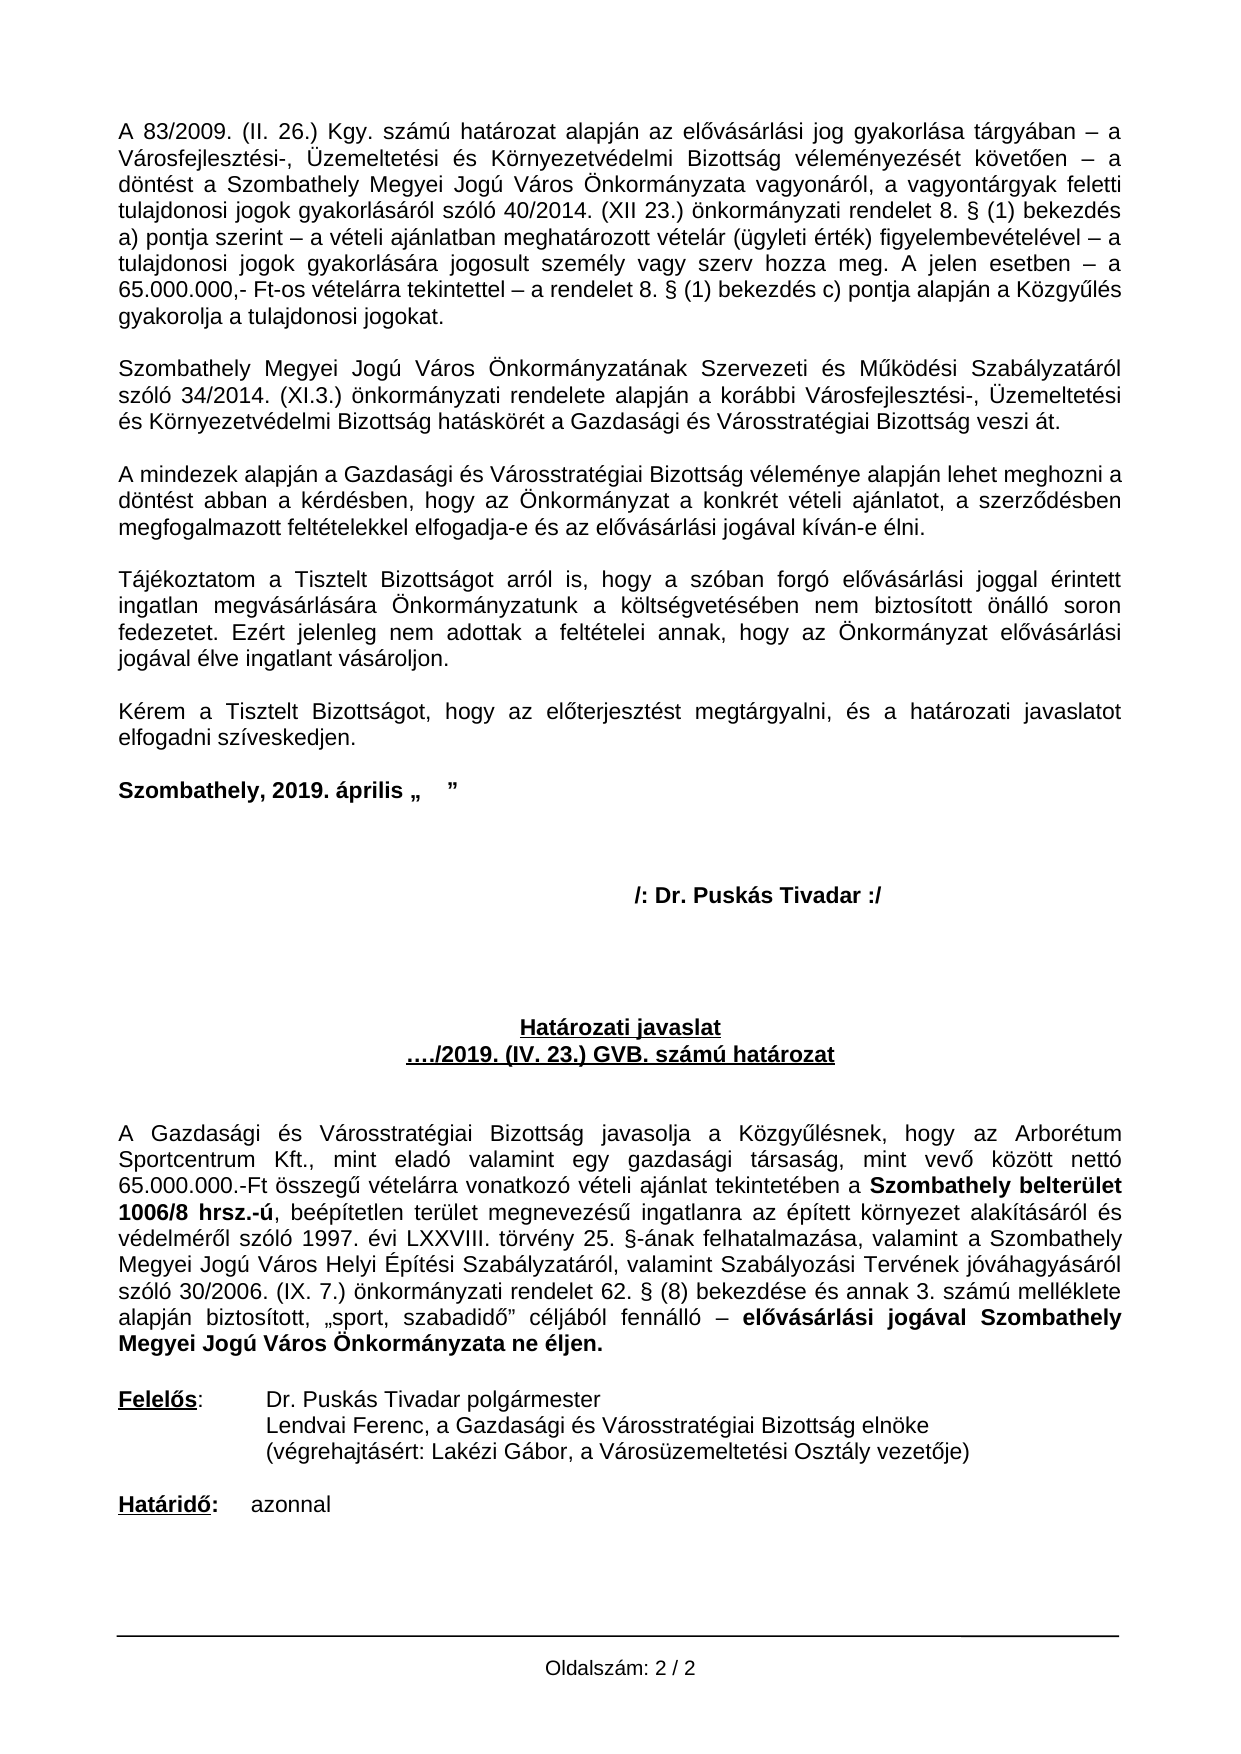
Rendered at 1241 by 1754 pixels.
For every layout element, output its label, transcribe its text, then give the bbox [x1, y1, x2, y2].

text A 83/2009. (II. 26.) Kgy. számú határozat alapján az elővásárlási jog gyakorlása tárgyában – a Városfejlesztési-, Üzemeltetési és Környezetvédelmi Bizottság véleményezését követően – a döntést a Szombathely Megyei Jogú Város Önkormányzata vagyonáról, a vagyontárgyak feletti tulajdonosi jogok gyakorlásáról szóló 40/2014. (XII 23.) önkormányzati rendelet 8. § (1) bekezdés a) pontja szerint – a vételi ajánlatban meghatározott vételár (ügyleti érték) figyelembevételével – a tulajdonosi jogok gyakorlására jogosult személy vagy szerv hozza meg. A jelen esetben – a 65.000.000,- Ft-os vételárra tekintettel – a rendelet 8. § (1) bekezdés c) pontja alapján a Közgyűlés gyakorolja a tulajdonosi jogokat. [118, 118, 1122, 329]
text Határozati javaslat [118, 1014, 1122, 1041]
text Kérem a Tisztelt Bizottságot, hogy az előterjesztést megtárgyalni, és a határozati javaslatot elfogadni szíveskedjen. [118, 698, 1122, 751]
text Lendvai Ferenc, a Gazdasági és Városstratégiai Bizottság elnöke (végrehajtásért: Lakézi Gábor, a Városüzemeltetési Osztály vezetője) [192, 1412, 1122, 1464]
text A Gazdasági és Városstratégiai Bizottság javasolja a Közgyűlésnek, hogy az Arborétum Sportcentrum Kft., mint eladó valamint egy gazdasági társaság, mint vevő között nettó 65.000.000.-Ft összegű vételárra vonatkozó vételi ajánlat tekintetében a Szombathely belterület 1006/8 hrsz.-ú, beépítetlen terület megnevezésű ingatlanra az épített környezet alakításáról és védelméről szóló 1997. évi LXXVIII. törvény 25. §-ának felhatalmazása, valamint a Szombathely Megyei Jogú Város Helyi Építési Szabályzatáról, valamint Szabályozási Tervének jóváhagyásáról szóló 30/2006. (IX. 7.) önkormányzati rendelet 62. § (8) bekezdése és annak 3. számú melléklete alapján biztosított, „sport, szabadidő” céljából fennálló – elővásárlási jogával Szombathely Megyei Jogú Város Önkormányzata ne éljen. [118, 1119, 1122, 1357]
text Szombathely Megyei Jogú Város Önkormányzatának Szervezeti és Működési Szabályzatáról szóló 34/2014. (XI.3.) önkormányzati rendelete alapján a korábbi Városfejlesztési-, Üzemeltetési és Környezetvédelmi Bizottság hatáskörét a Gazdasági és Városstratégiai Bizottság veszi át. [118, 355, 1122, 434]
text A mindezek alapján a Gazdasági és Városstratégiai Bizottság véleménye alapján lehet meghozni a döntést abban a kérdésben, hogy az Önkormányzat a konkrét vételi ajánlatot, a szerződésben megfogalmazott feltételekkel elfogadja-e és az elővásárlási jogával kíván-e élni. [118, 461, 1122, 540]
text Szombathely, 2019. április „ ” [118, 777, 1122, 803]
text Határidő: azonnal [118, 1491, 1122, 1517]
text Tájékoztatom a Tisztelt Bizottságot arról is, hogy a szóban forgó elővásárlási joggal érintett ingatlan megvásárlására Önkormányzatunk a költségvetésében nem biztosított önálló soron fedezetet. Ezért jelenleg nem adottak a feltételei annak, hogy az Önkormányzat elővásárlási jogával élve ingatlant vásároljon. [118, 566, 1122, 672]
text /: Dr. Puskás Tivadar :/ [413, 882, 1122, 909]
text Felelős: Dr. Puskás Tivadar polgármester [118, 1386, 1122, 1412]
text …./2019. (IV. 23.) GVB. számú határozat [118, 1041, 1122, 1067]
